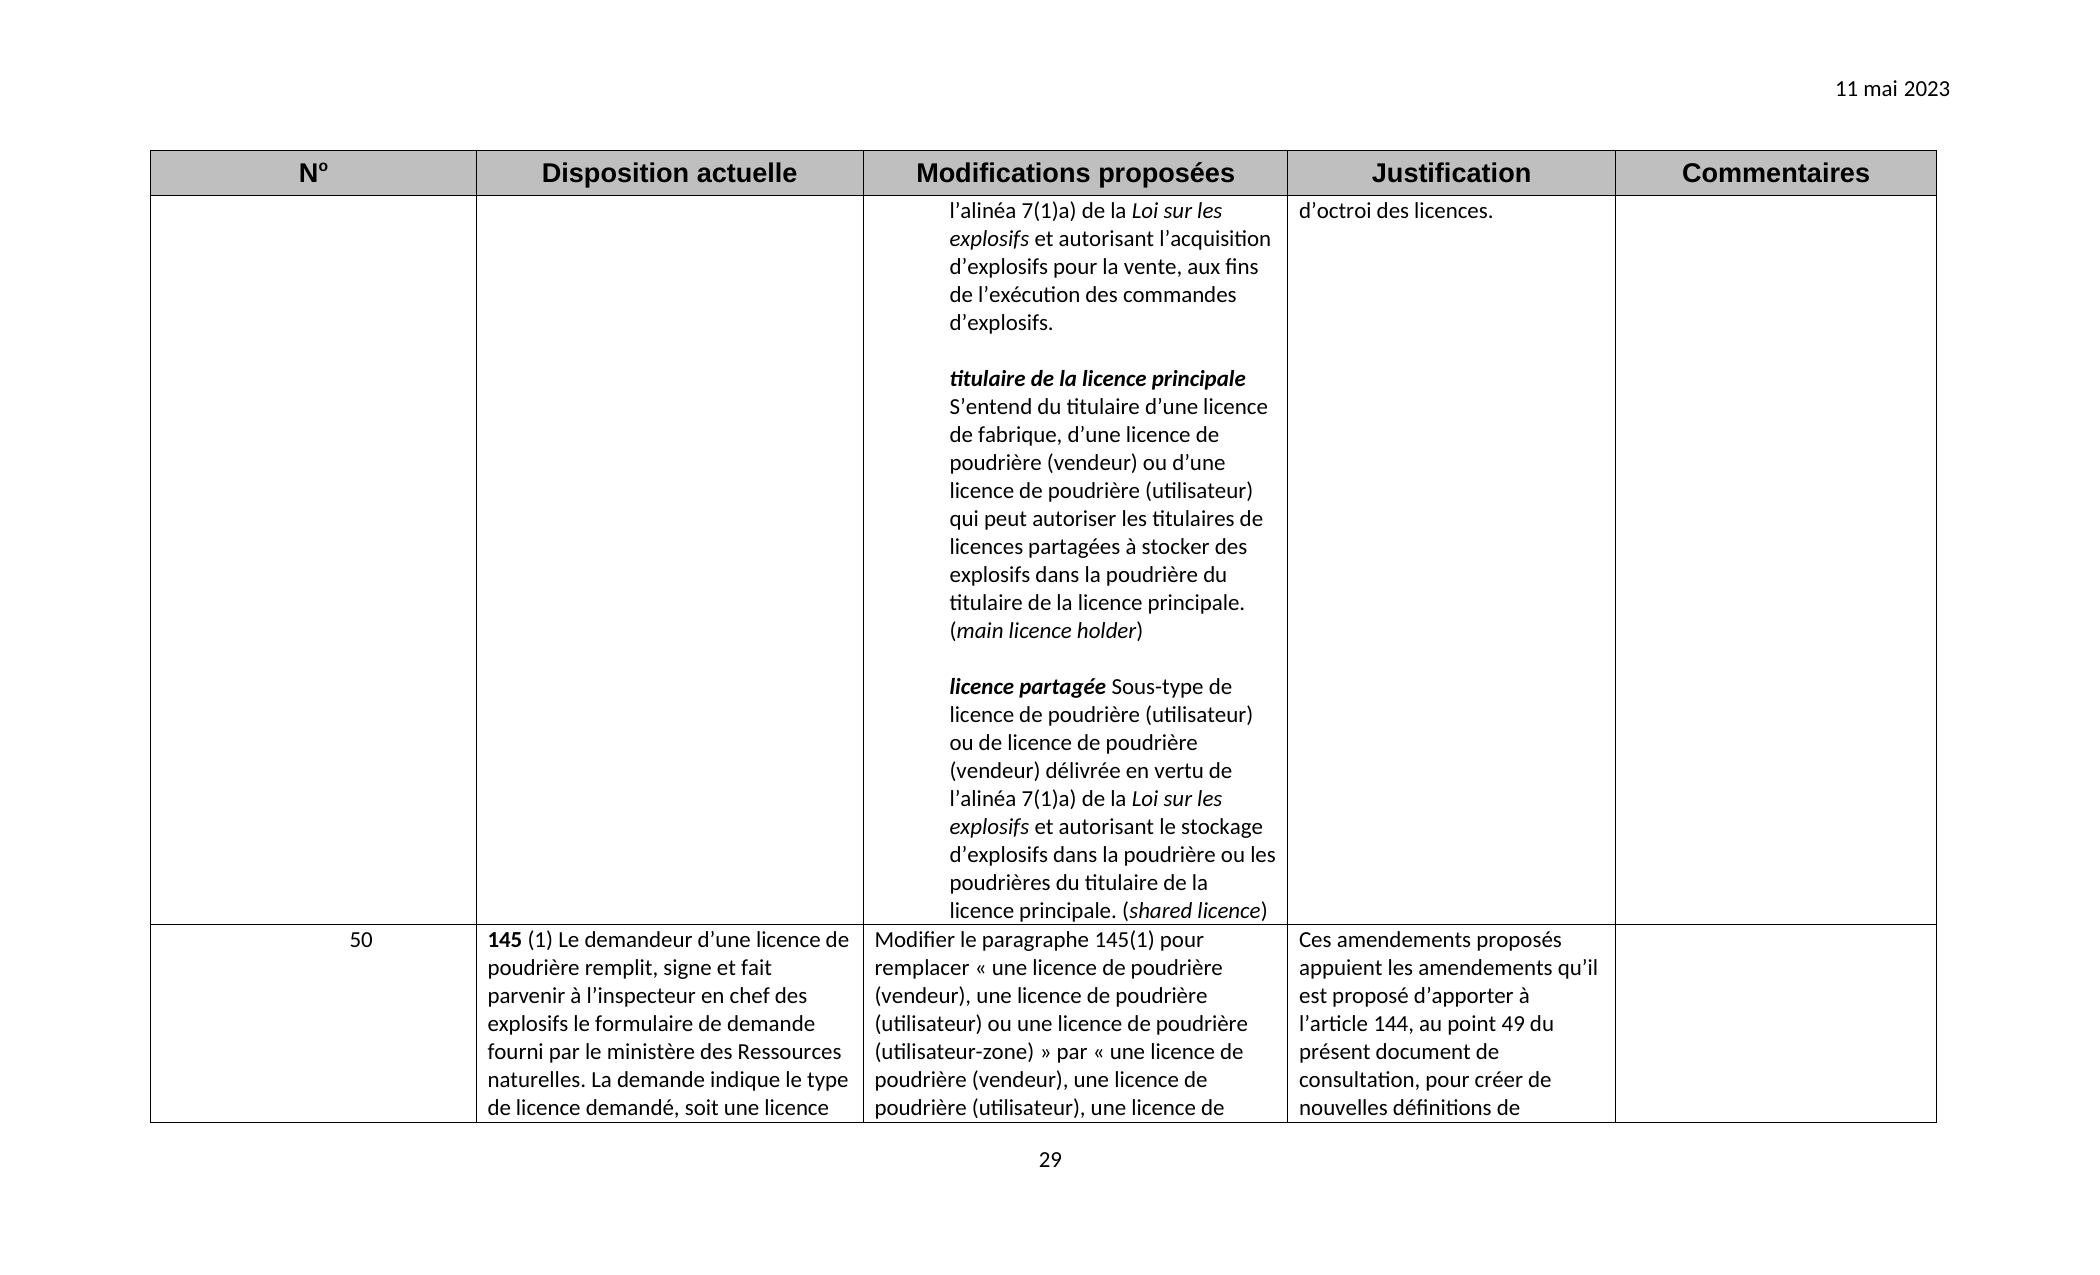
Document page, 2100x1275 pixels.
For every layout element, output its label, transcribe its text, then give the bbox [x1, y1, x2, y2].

table_cell [151, 925, 476, 1122]
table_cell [1288, 925, 1615, 1122]
table_header Modifications proposées [864, 151, 1287, 195]
table_cell [1616, 925, 1936, 1122]
table_header Justification [1288, 151, 1615, 195]
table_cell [477, 196, 863, 924]
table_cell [864, 196, 1287, 924]
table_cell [477, 925, 863, 1122]
table_cell [151, 196, 476, 924]
table_cell [1616, 196, 1936, 924]
table_header No [151, 151, 476, 195]
table_header Disposition actuelle [477, 151, 863, 195]
table_header Commentaires [1616, 151, 1936, 195]
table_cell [1288, 196, 1615, 924]
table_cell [864, 925, 1287, 1122]
